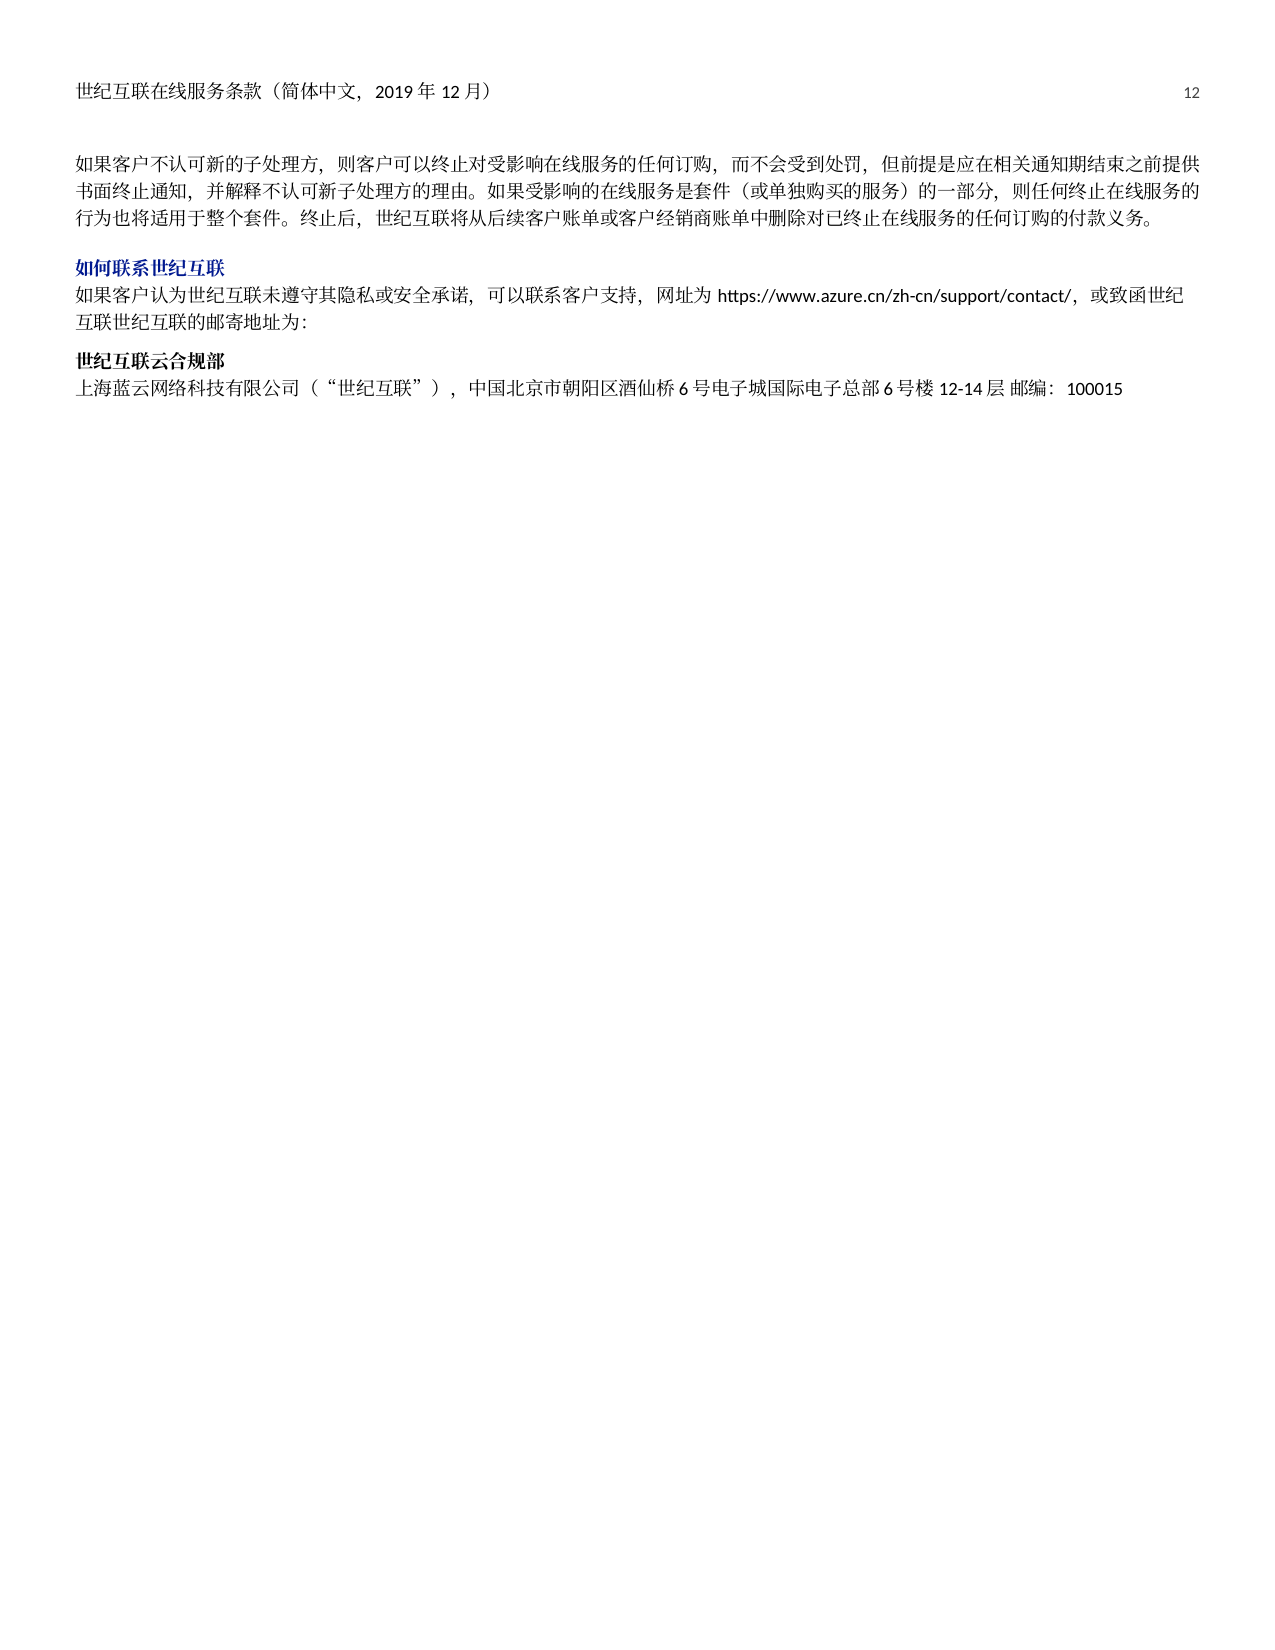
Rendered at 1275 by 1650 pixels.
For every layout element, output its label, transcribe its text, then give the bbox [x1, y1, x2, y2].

list 如果客户认为世纪互联未遵守其隐私或安全承诺，可以联系客户支持，网址为 https://www.azure.cn/zh-cn/support/contact/，或致函世纪互联世纪互联的邮寄地址为： [75, 281, 1200, 335]
list 如果客户不认可新的子处理方，则客户可以终止对受影响在线服务的任何订购，而不会受到处罚，但前提是应在相关通知期结束之前提供书面终止通知，并解释不认可新子处理方的理由。如果受影响的在线服务是套件（或单独购买的服务）的一部分，则任何终止在线服务的行为也将适用于整个套件。终止后，世纪互联将从后续客户账单或客户经销商账单中删除对已终止在线服务的任何订购的付款义务。 [75, 150, 1200, 231]
list 世纪互联云合规部 [75, 347, 1200, 374]
subtitle 如何联系世纪互联 [75, 254, 1200, 281]
list 上海蓝云网络科技有限公司（“世纪互联”），中国北京市朝阳区酒仙桥6号电子城国际电子总部6号楼 12-14层 邮编：100015 [75, 374, 1200, 401]
